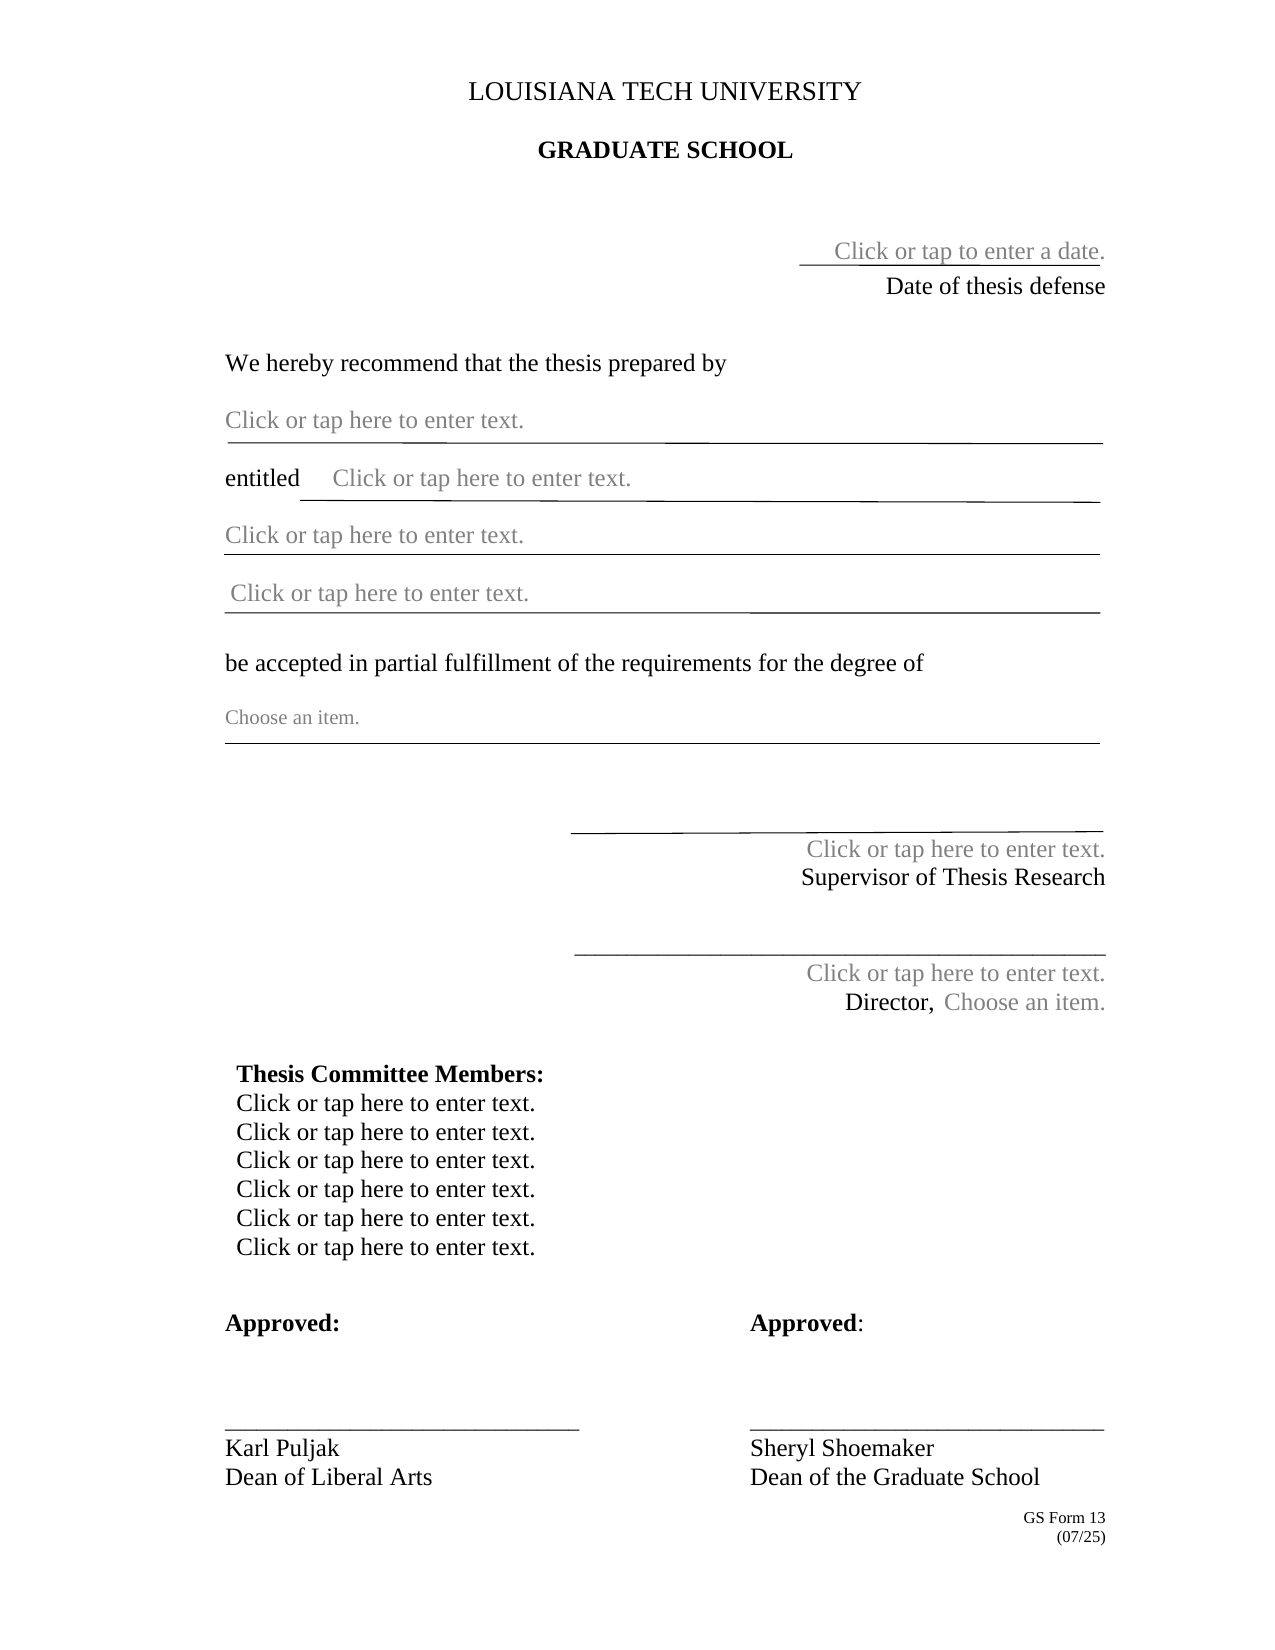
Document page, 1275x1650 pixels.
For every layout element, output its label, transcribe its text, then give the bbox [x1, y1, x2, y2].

text Dean of Liberal Arts Dean of the Graduate School [225, 1462, 1106, 1491]
text Approved: Approved: [225, 1308, 1106, 1337]
text We hereby recommend that the thesis prepared by [225, 348, 1106, 376]
text ___________________________________________________ [225, 934, 1106, 958]
text __________________________________ __________________________________ [225, 1409, 1106, 1433]
text entitled [225, 463, 1106, 491]
text Karl Puljak Sheryl Shoemaker [225, 1433, 1106, 1462]
text be accepted in partial fulfillment of the requirements for the degree of [225, 648, 1106, 676]
text Director, [225, 987, 1106, 1016]
text Supervisor of Thesis Research [225, 862, 1106, 891]
text LOUISIANA TECH UNIVERSITY [225, 75, 1106, 106]
table_header Thesis Committee Members: [225, 1059, 628, 1088]
text Date of thesis defense [225, 271, 1106, 299]
text GRADUATE SCHOOL [225, 135, 1106, 164]
